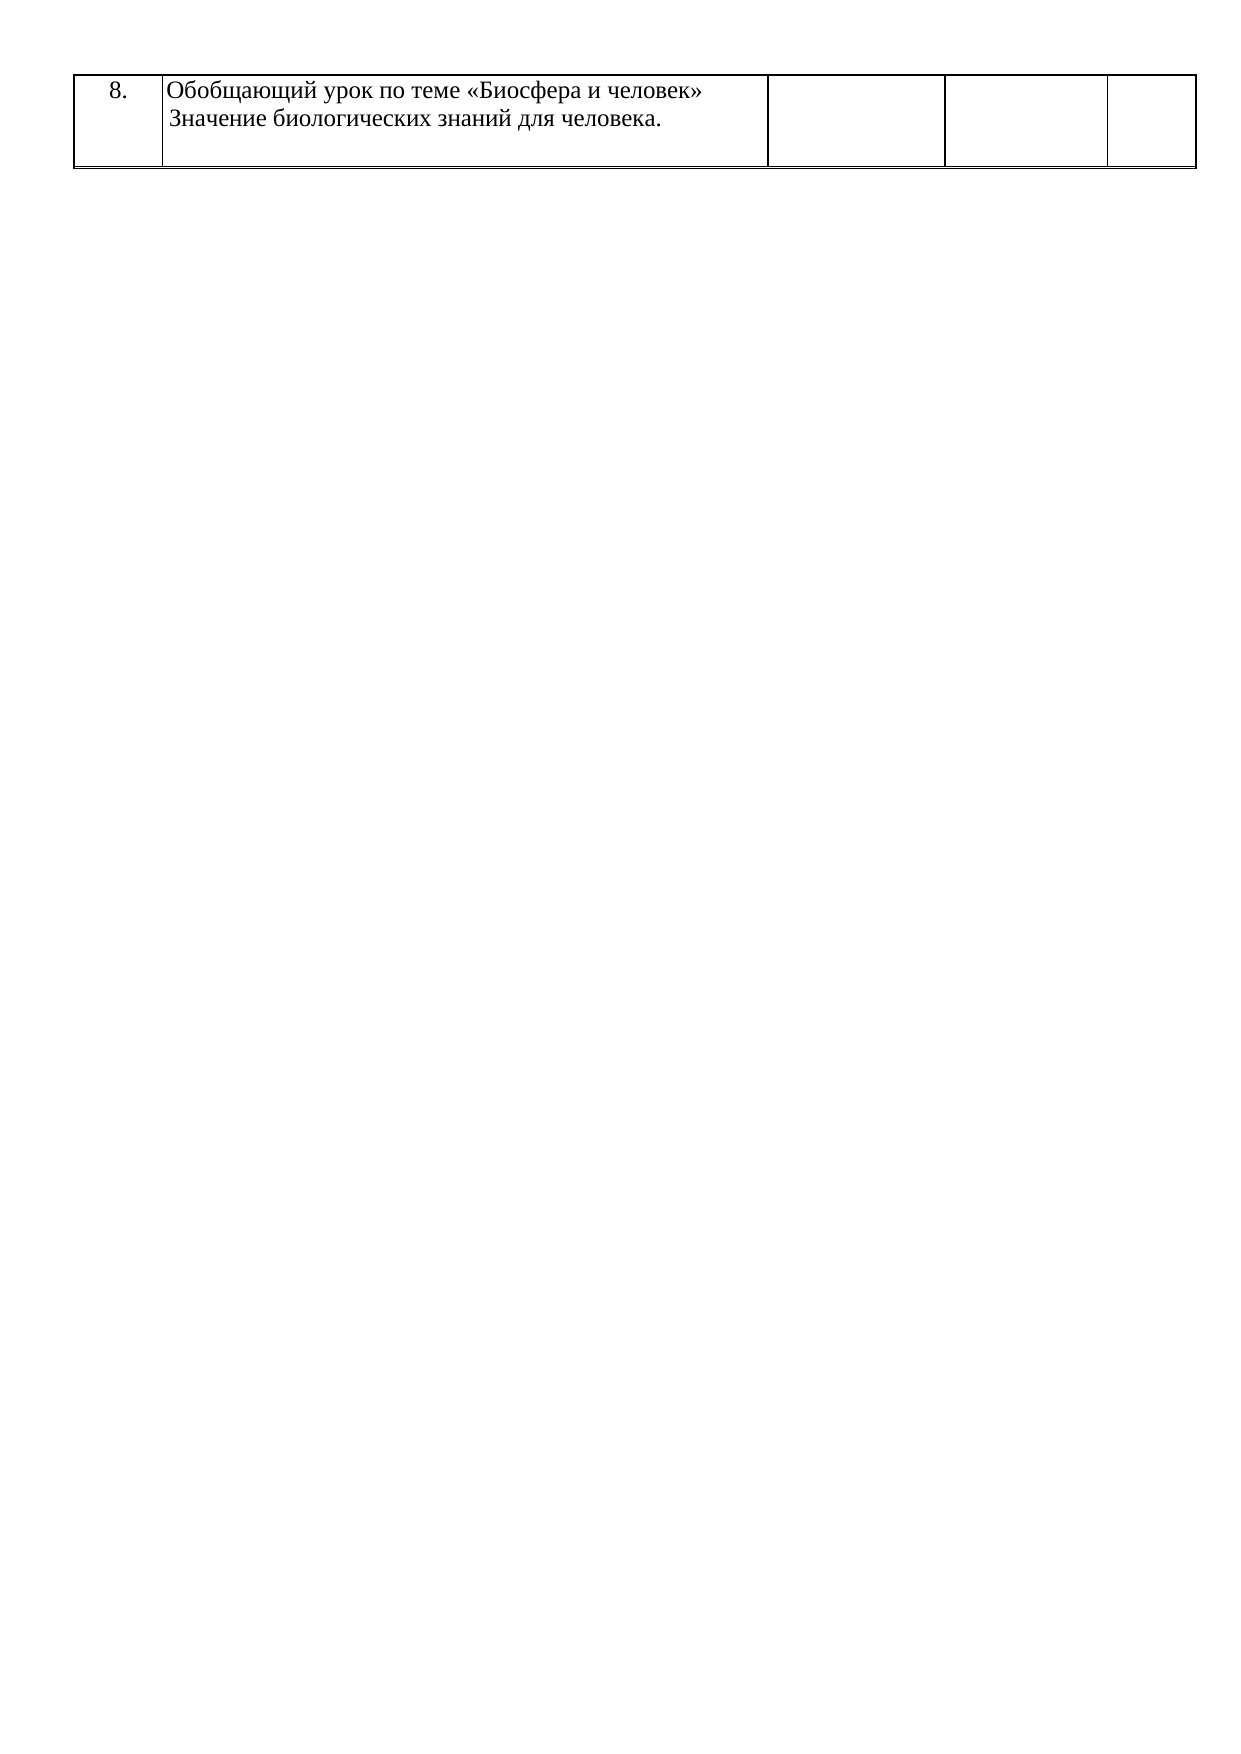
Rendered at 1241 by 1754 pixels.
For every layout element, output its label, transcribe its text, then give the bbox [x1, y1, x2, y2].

table_cell 8. [75, 76, 162, 166]
table_cell [769, 76, 944, 166]
table_cell [946, 76, 1107, 166]
table_cell [1108, 76, 1195, 166]
table_cell Обобщающий урок по теме «Биосфера и человек» Значение биологических знаний для человека. [163, 76, 767, 166]
